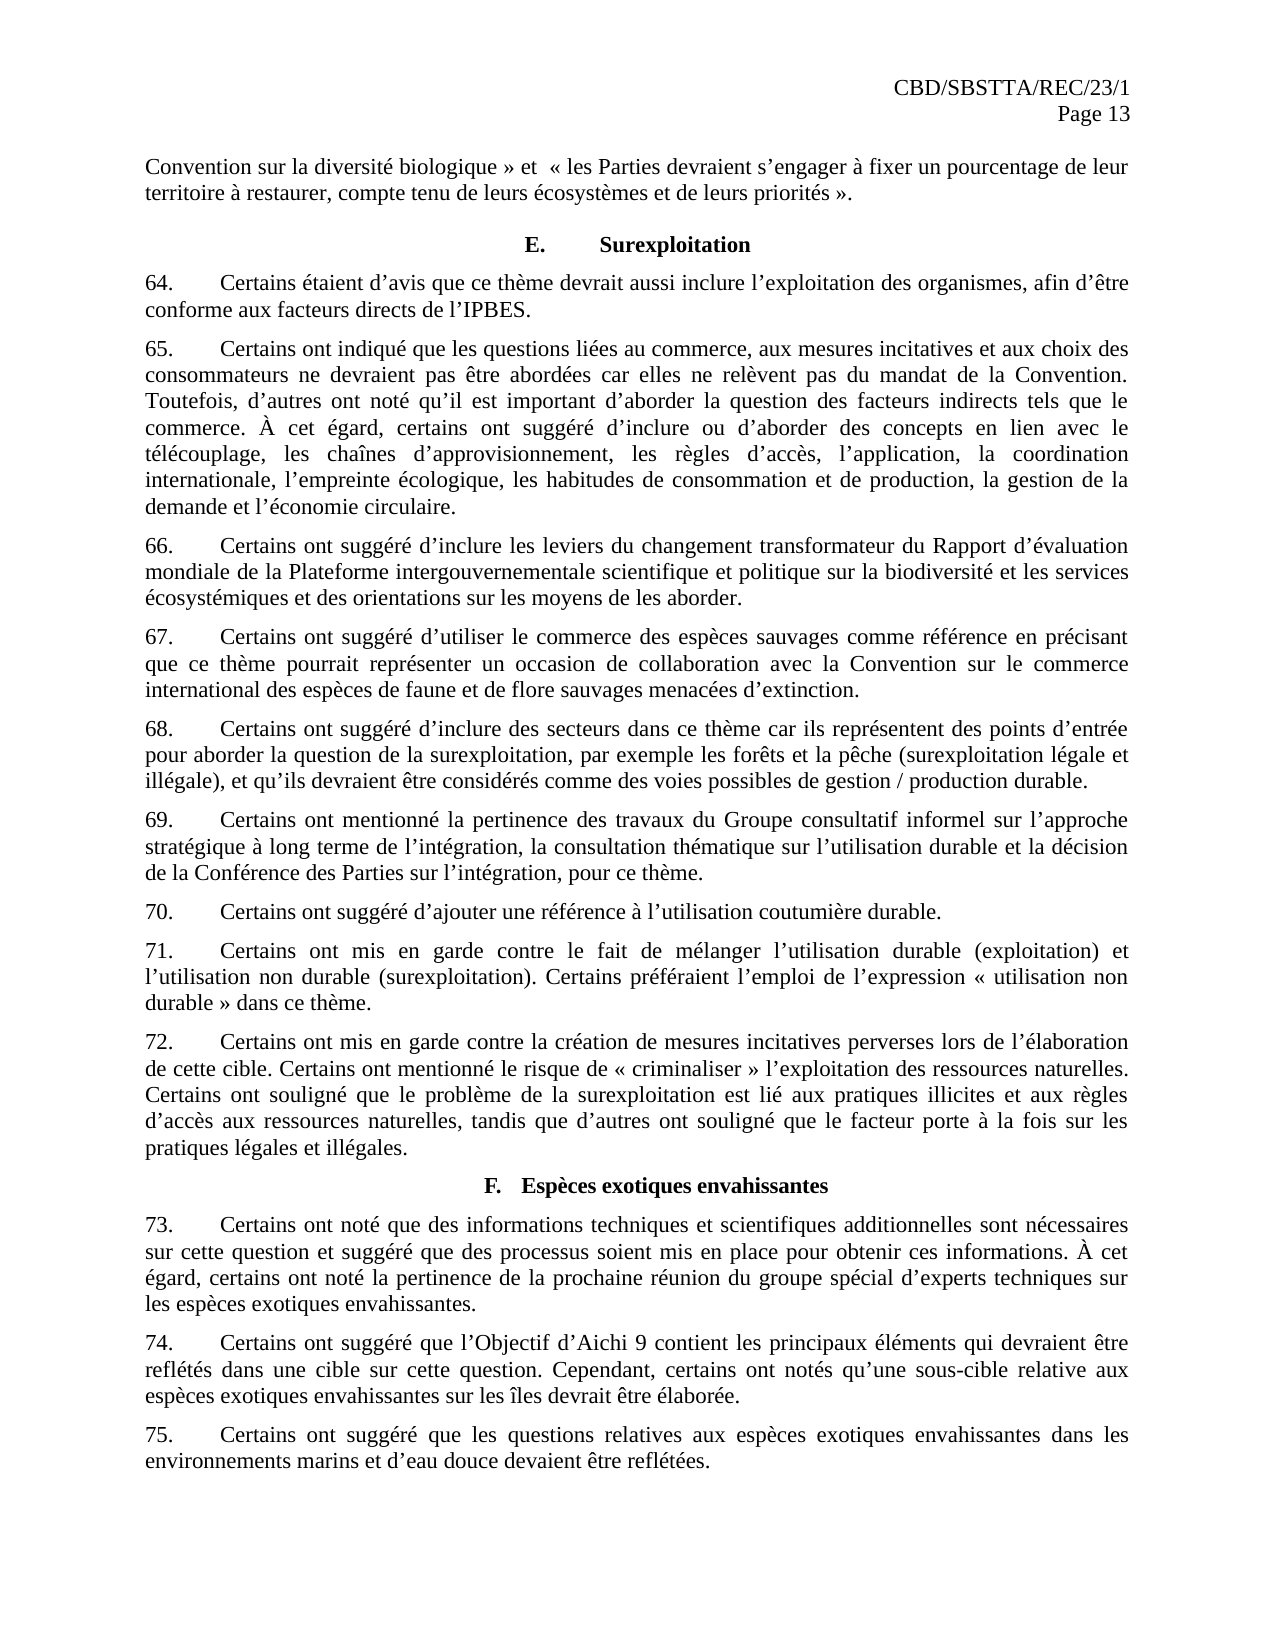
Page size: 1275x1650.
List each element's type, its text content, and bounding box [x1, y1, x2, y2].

list Certains ont indiqué que les questions liées au commerce, aux mesures incitatives et aux choix des consommateurs ne devraient pas être abordées car elles ne relèvent pas du mandat de la Convention. Toutefois, d’autres ont noté qu’il est important d’aborder la question des facteurs indirects tels que le commerce. À cet égard, certains ont suggéré d’inclure ou d’aborder des concepts en lien avec le télécouplage, les chaînes d’approvisionnement, les règles d’accès, l’application, la coordination internationale, l’empreinte écologique, les habitudes de consommation et de production, la gestion de la demande et l’économie circulaire. [145, 335, 1130, 519]
list Certains ont mis en garde contre le fait de mélanger l’utilisation durable (exploitation) et l’utilisation non durable (surexploitation). Certains préféraient l’emploi de l’expression « utilisation non durable » dans ce thème. [145, 937, 1130, 1016]
list Certains étaient d’avis que ce thème devrait aussi inclure l’exploitation des organismes, afin d’être conforme aux facteurs directs de l’IPBES. [145, 269, 1130, 322]
list F. Espèces exotiques envahissantes [182, 1173, 1130, 1199]
list Certains ont suggéré d’inclure des secteurs dans ce thème car ils représentent des points d’entrée pour aborder la question de la surexploitation, par exemple les forêts et la pêche (surexploitation légale et illégale), et qu’ils devraient être considérés comme des voies possibles de gestion / production durable. [145, 715, 1130, 794]
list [145, 153, 1130, 206]
list Certains ont noté que des informations techniques et scientifiques additionnelles sont nécessaires sur cette question et suggéré que des processus soient mis en place pour obtenir ces informations. À cet égard, certains ont noté la pertinence de la prochaine réunion du groupe spécial d’experts techniques sur les espèces exotiques envahissantes. [145, 1211, 1130, 1317]
list Certains ont suggéré que les questions relatives aux espèces exotiques envahissantes dans les environnements marins et d’eau douce devaient être reflétées. [145, 1421, 1130, 1474]
text E. Surexploitation [145, 231, 1130, 257]
list Certains ont suggéré d’utiliser le commerce des espèces sauvages comme référence en précisant que ce thème pourrait représenter un occasion de collaboration avec la Convention sur le commerce international des espèces de faune et de flore sauvages menacées d’extinction. [145, 623, 1130, 702]
list Certains ont mentionné la pertinence des travaux du Groupe consultatif informel sur l’approche stratégique à long terme de l’intégration, la consultation thématique sur l’utilisation durable et la décision de la Conférence des Parties sur l’intégration, pour ce thème. [145, 806, 1130, 885]
list Certains ont mis en garde contre la création de mesures incitatives perverses lors de l’élaboration de cette cible. Certains ont mentionné le risque de « criminaliser » l’exploitation des ressources naturelles. Certains ont souligné que le problème de la surexploitation est lié aux pratiques illicites et aux règles d’accès aux ressources naturelles, tandis que d’autres ont souligné que le facteur porte à la fois sur les pratiques légales et illégales. [145, 1028, 1130, 1160]
list Certains ont suggéré d’ajouter une référence à l’utilisation coutumière durable. [145, 898, 1130, 924]
list Certains ont suggéré que l’Objectif d’Aichi 9 contient les principaux éléments qui devraient être reflétés dans une cible sur cette question. Cependant, certains ont notés qu’une sous-cible relative aux espèces exotiques envahissantes sur les îles devrait être élaborée. [145, 1329, 1130, 1408]
list Certains ont suggéré d’inclure les leviers du changement transformateur du Rapport d’évaluation mondiale de la Plateforme intergouvernementale scientifique et politique sur la biodiversité et les services écosystémiques et des orientations sur les moyens de les aborder. [145, 532, 1130, 611]
